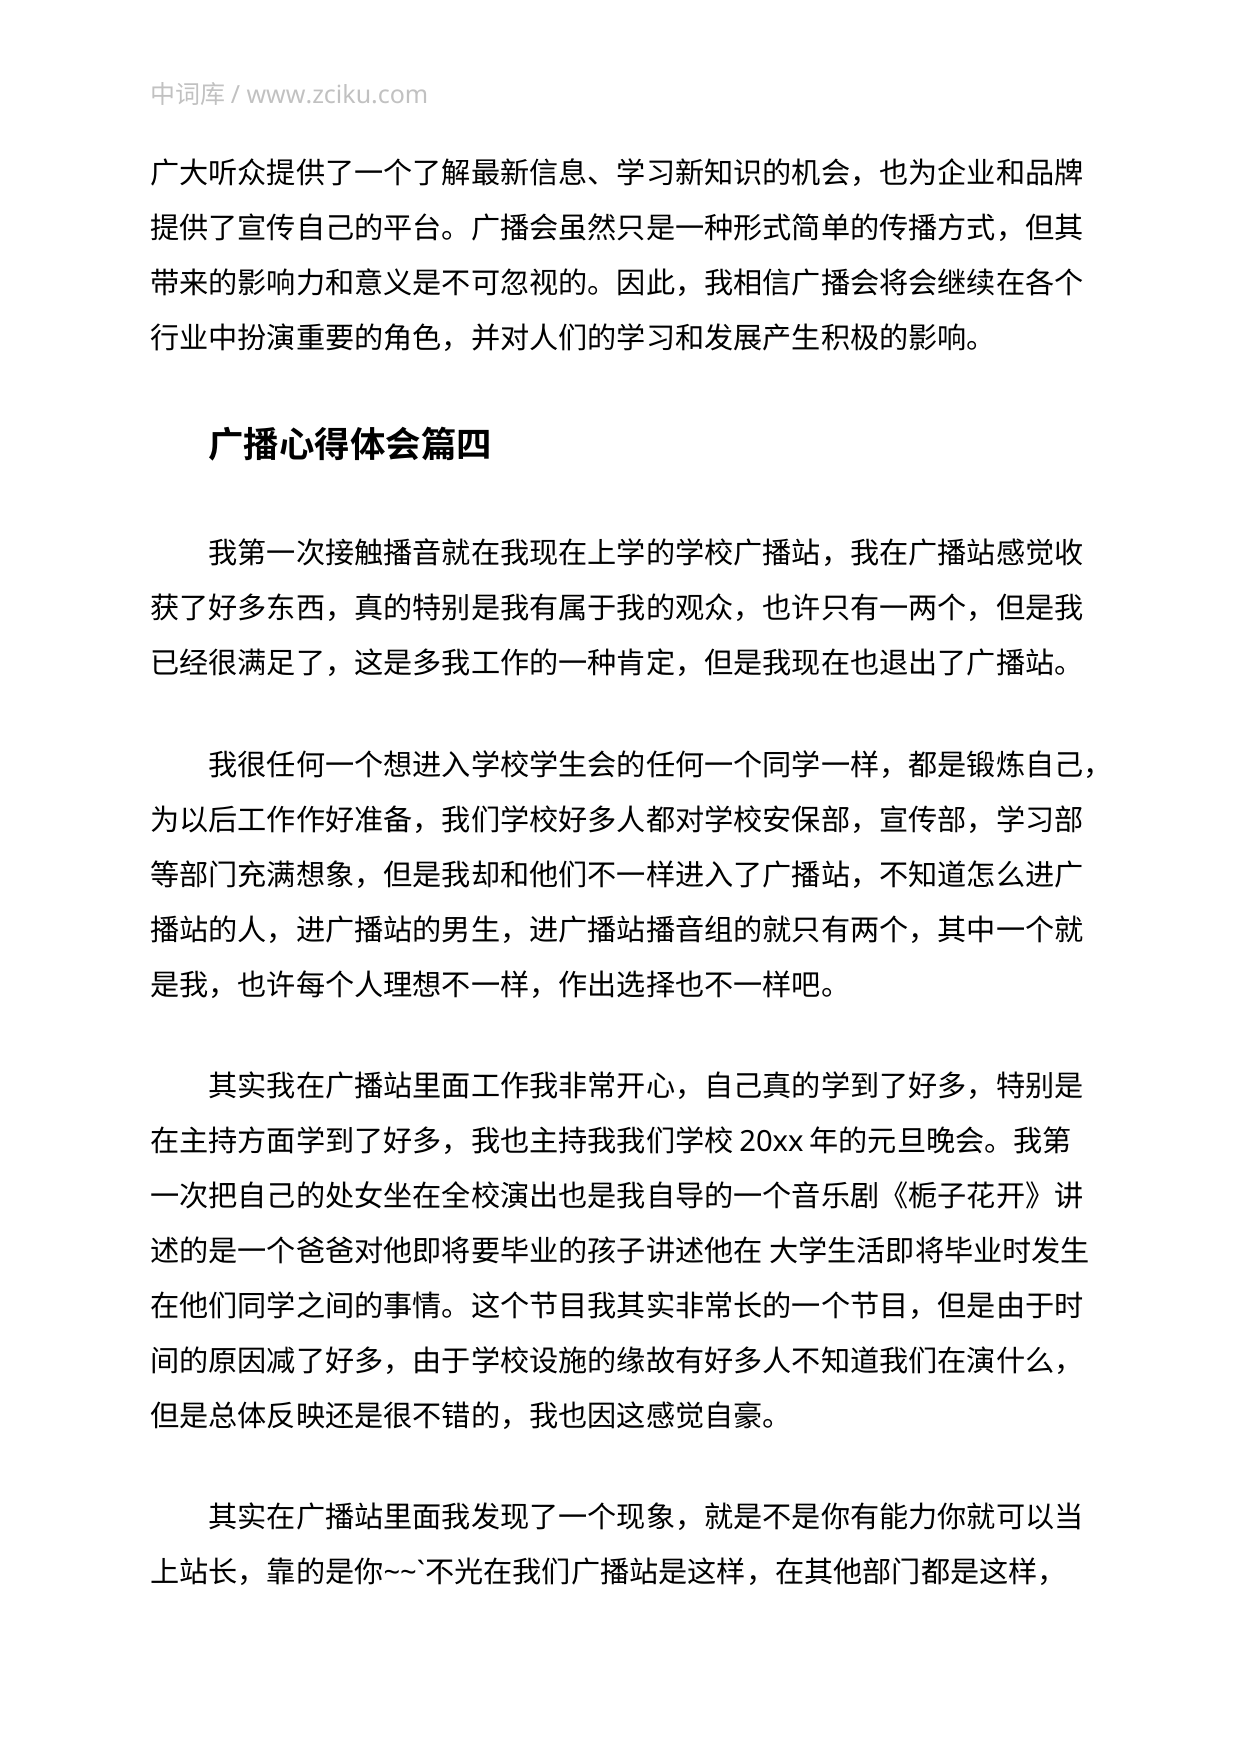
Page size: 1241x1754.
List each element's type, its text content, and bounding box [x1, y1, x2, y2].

text 我第一次接触播音就在我现在上学的学校广播站，我在广播站感觉收获了好多东西，真的特别是我有属于我的观众，也许只有一两个，但是我已经很满足了，这是多我工作的一种肯定，但是我现在也退出了广播站。 [150, 530, 1090, 682]
text 广播心得体会篇四 [150, 416, 1090, 468]
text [150, 1494, 1090, 1591]
text 我很任何一个想进入学校学生会的任何一个同学一样，都是锻炼自己，为以后工作作好准备，我们学校好多人都对学校安保部，宣传部，学习部等部门充满想象，但是我却和他们不一样进入了广播站，不知道怎么进广播站的人，进广播站的男生，进广播站播音组的就只有两个，其中一个就是我，也许每个人理想不一样，作出选择也不一样吧。 [150, 741, 1090, 1003]
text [150, 150, 1090, 357]
text 其实我在广播站里面工作我非常开心，自己真的学到了好多，特别是在主持方面学到了好多，我也主持我我们学校20xx年的元旦晚会。我第一次把自己的处女坐在全校演出也是我自导的一个音乐剧《栀子花开》讲述的是一个爸爸对他即将要毕业的孩子讲述他在 大学生活即将毕业时发生在他们同学之间的事情。这个节目我其实非常长的一个节目，但是由于时间的原因减了好多，由于学校设施的缘故有好多人不知道我们在演什么，但是总体反映还是很不错的，我也因这感觉自豪。 [150, 1063, 1090, 1434]
